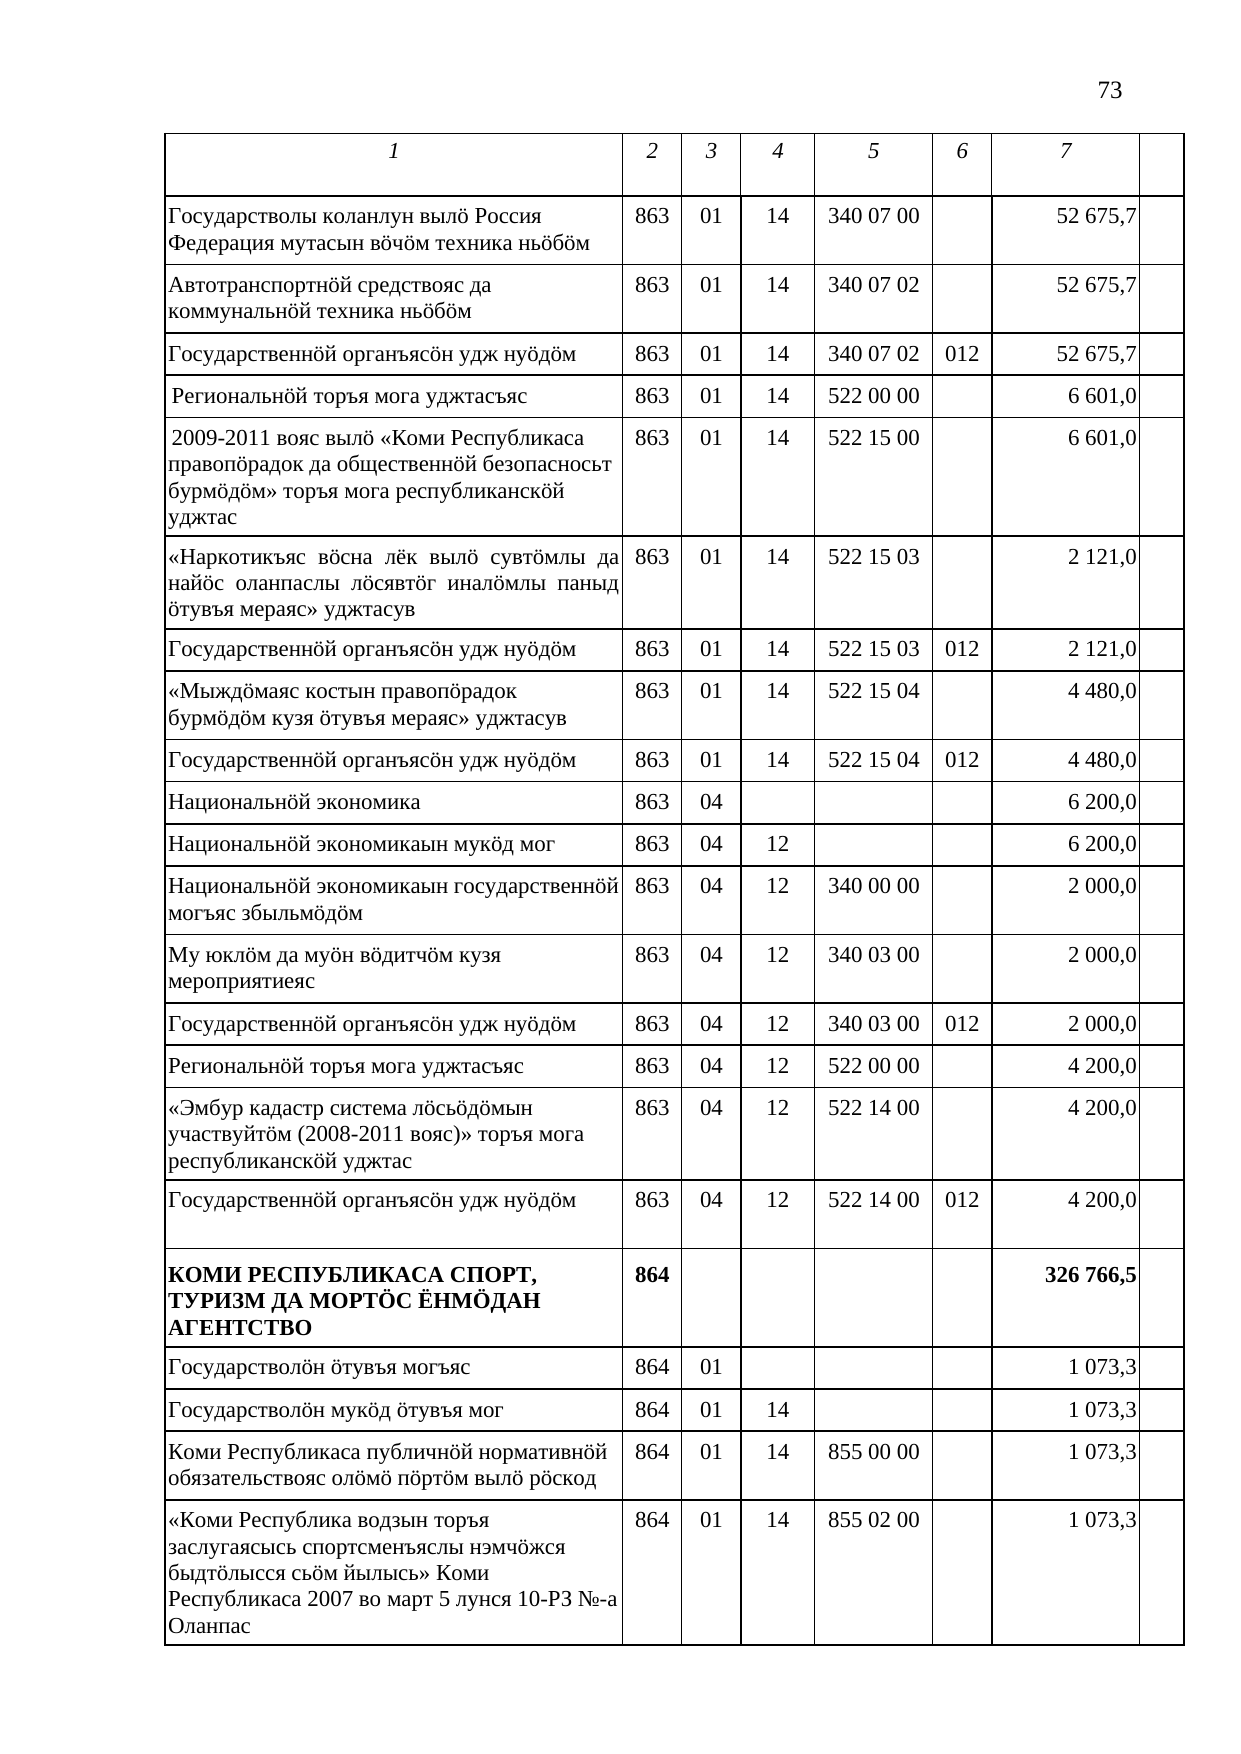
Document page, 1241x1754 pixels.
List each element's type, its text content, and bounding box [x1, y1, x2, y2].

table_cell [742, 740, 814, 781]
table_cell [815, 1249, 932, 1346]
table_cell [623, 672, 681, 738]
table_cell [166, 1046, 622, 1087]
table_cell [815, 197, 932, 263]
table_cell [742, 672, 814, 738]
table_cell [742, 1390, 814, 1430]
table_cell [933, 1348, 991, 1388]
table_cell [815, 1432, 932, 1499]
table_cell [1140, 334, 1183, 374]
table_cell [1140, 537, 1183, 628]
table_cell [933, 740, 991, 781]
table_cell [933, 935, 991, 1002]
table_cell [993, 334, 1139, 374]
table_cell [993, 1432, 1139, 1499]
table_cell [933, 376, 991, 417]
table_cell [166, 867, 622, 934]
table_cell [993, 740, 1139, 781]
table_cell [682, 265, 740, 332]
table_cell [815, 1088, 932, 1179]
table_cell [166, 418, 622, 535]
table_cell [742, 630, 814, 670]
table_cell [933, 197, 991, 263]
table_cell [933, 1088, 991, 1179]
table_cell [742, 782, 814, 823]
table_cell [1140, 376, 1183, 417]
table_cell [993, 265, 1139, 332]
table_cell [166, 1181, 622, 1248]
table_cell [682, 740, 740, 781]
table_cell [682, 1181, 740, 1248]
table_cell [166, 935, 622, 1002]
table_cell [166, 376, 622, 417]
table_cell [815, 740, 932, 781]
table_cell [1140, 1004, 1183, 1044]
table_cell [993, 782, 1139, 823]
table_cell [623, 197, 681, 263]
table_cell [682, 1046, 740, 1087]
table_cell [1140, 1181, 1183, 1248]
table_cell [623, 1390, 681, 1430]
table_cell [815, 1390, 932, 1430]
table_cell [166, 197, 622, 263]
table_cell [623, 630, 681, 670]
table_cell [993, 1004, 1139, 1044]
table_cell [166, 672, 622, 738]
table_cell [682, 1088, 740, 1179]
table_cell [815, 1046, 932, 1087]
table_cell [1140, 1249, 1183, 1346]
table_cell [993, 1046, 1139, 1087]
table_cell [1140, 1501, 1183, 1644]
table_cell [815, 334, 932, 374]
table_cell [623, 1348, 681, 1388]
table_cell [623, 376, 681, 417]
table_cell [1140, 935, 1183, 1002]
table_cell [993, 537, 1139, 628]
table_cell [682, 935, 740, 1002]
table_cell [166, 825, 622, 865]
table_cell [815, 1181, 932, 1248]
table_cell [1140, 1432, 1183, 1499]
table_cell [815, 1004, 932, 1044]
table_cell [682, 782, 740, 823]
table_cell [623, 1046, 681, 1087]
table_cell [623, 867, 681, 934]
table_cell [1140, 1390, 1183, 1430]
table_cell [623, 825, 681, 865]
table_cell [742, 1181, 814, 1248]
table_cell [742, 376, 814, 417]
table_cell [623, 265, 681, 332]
table_header 7 [992, 134, 1139, 195]
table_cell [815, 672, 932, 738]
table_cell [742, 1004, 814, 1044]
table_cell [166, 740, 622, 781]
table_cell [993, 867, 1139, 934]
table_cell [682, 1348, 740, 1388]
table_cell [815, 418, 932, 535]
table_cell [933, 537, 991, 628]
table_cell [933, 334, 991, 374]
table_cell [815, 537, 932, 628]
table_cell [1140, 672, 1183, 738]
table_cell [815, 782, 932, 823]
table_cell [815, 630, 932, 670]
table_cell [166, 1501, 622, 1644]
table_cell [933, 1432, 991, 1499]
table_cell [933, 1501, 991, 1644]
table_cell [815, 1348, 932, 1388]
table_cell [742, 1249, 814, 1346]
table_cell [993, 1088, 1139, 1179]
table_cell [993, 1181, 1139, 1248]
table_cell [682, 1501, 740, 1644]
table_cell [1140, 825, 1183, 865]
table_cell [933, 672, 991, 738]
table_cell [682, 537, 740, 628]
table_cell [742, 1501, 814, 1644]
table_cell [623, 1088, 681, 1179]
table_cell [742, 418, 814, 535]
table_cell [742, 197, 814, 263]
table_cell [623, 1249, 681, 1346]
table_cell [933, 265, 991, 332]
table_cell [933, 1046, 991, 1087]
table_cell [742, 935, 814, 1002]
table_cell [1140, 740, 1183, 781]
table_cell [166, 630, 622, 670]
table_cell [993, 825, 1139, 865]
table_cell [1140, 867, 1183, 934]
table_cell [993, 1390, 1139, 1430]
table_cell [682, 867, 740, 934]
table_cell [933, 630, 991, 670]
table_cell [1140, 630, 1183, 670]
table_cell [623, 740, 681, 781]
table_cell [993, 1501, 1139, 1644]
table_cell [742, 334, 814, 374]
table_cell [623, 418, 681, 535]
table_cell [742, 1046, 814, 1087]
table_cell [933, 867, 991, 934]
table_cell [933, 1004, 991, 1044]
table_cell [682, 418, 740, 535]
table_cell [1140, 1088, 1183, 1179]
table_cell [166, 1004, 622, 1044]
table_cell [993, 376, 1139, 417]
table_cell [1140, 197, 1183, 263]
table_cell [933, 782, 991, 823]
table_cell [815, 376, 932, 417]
table_header 5 [815, 134, 932, 195]
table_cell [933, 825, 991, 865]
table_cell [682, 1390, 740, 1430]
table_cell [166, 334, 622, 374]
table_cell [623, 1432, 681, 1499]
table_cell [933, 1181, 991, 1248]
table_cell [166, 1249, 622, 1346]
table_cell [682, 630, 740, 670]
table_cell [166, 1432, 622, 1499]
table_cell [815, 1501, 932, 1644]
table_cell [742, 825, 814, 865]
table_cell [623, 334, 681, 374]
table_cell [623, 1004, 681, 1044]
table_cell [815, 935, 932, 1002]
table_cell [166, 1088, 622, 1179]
table_header 1 [166, 134, 622, 195]
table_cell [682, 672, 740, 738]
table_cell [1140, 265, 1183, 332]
table_header 3 [682, 134, 740, 195]
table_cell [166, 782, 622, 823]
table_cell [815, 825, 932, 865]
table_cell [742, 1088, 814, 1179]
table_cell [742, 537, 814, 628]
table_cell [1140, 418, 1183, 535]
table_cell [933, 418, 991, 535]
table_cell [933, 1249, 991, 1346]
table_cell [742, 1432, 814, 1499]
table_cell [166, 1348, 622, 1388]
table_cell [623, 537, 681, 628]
table_header 2 [623, 134, 681, 195]
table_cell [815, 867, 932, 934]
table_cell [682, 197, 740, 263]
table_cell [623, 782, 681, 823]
table_header [1140, 134, 1183, 195]
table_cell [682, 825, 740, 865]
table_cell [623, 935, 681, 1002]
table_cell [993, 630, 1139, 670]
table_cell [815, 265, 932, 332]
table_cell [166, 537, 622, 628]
table_header 6 [933, 134, 991, 195]
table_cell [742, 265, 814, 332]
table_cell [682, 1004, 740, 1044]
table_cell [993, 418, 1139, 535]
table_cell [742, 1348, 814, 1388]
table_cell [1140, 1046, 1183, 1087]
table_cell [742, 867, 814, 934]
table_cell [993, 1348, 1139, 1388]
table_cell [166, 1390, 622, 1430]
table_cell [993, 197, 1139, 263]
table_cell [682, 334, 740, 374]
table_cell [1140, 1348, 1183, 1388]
table_header 4 [741, 134, 814, 195]
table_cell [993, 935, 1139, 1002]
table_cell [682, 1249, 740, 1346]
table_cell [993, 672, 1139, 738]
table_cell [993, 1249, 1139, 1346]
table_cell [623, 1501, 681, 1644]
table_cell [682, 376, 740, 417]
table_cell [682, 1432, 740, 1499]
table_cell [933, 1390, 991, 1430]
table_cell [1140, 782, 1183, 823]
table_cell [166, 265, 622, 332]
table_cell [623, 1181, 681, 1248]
